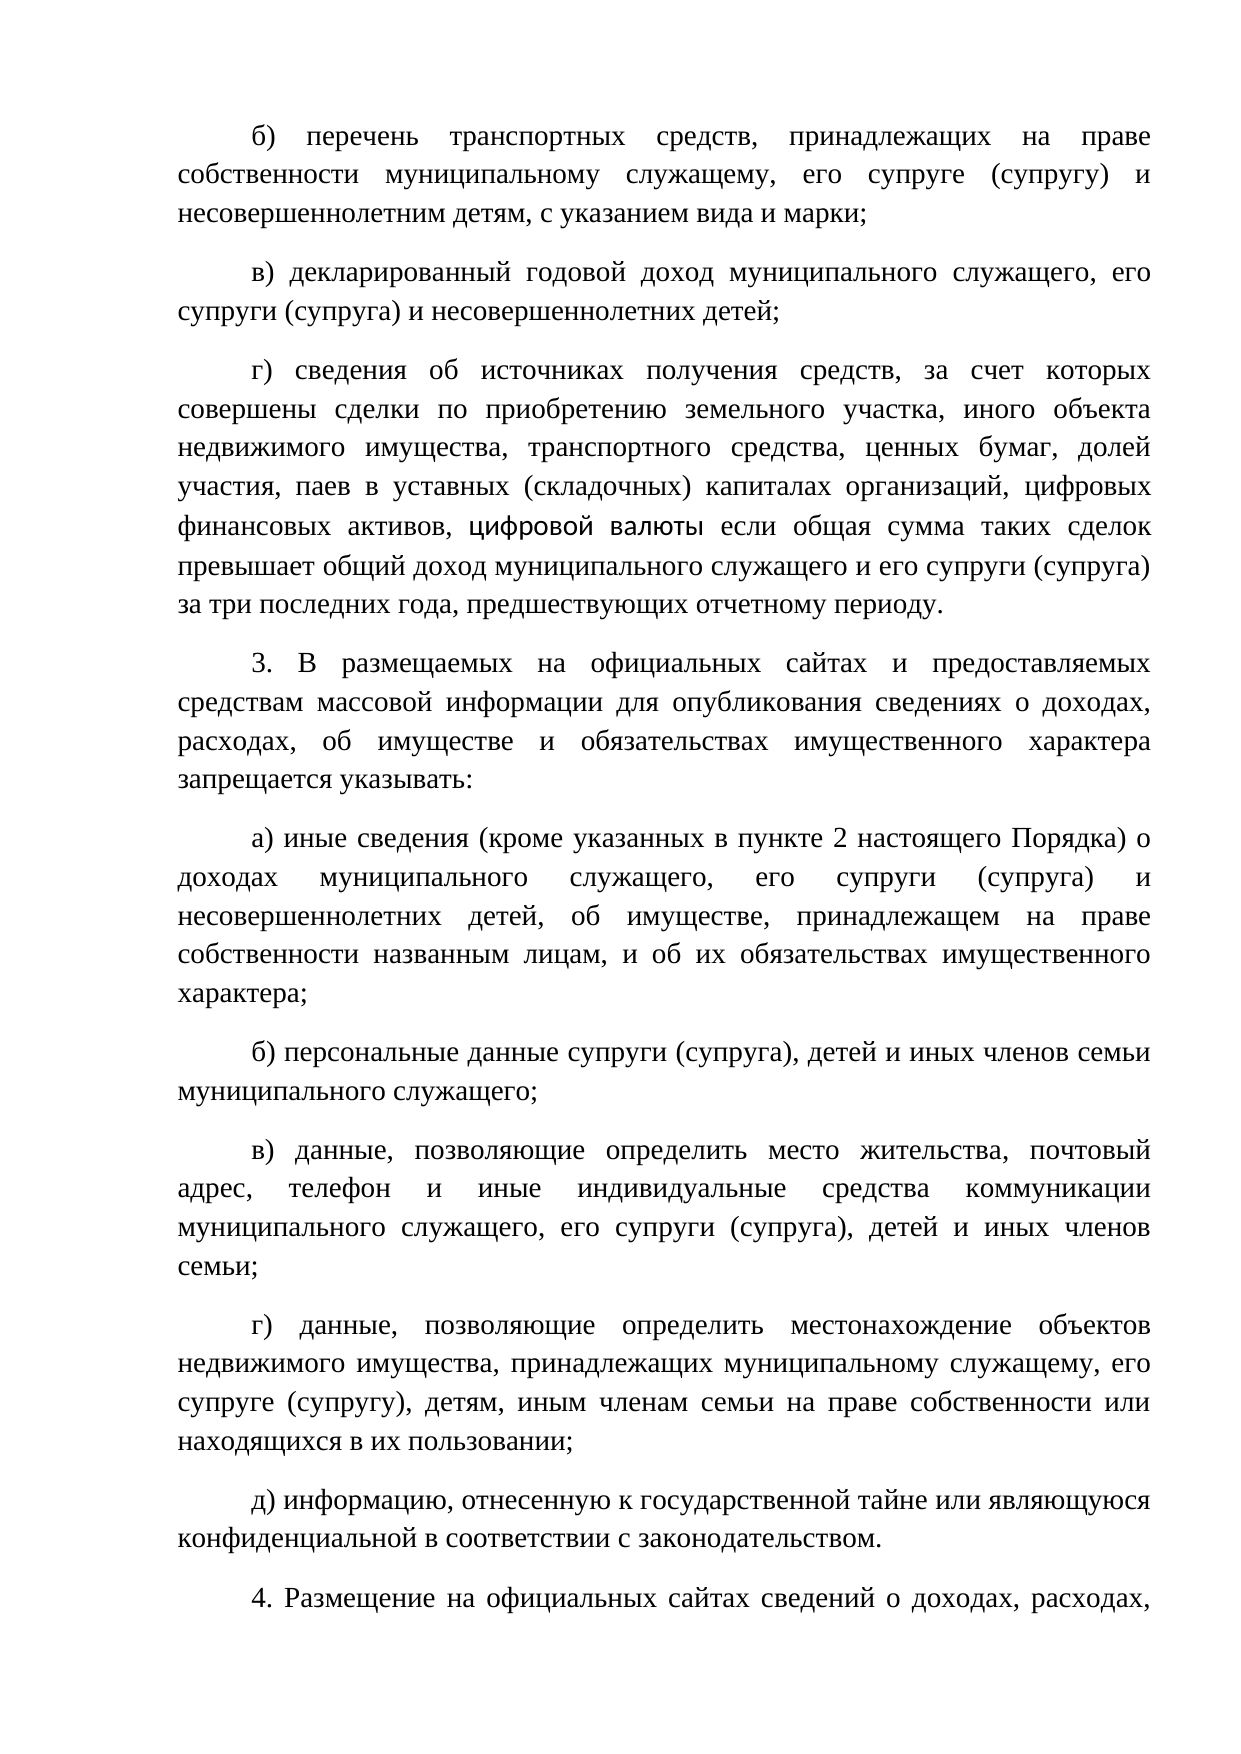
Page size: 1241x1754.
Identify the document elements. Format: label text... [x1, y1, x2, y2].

text в) декларированный годовой доход муниципального служащего, его супруги (супруга) и несовершеннолетних детей; [177, 254, 1152, 327]
text г) сведения об источниках получения средств, за счет которых совершены сделки по приобретению земельного участка, иного объекта недвижимого имущества, транспортного средства, ценных бумаг, долей участия, паев в уставных (складочных) капиталах организаций, цифровых финансовых активов, цифровой валюты если общая сумма таких сделок превышает общий доход муниципального служащего и его супруги (супруга) за три последних года, предшествующих отчетному периоду. [177, 352, 1152, 620]
text д) информацию, отнесенную к государственной тайне или являющуюся конфиденциальной в соответствии с законодательством. [177, 1482, 1152, 1554]
text б) перечень транспортных средств, принадлежащих на праве собственности муниципальному служащему, его супруге (супругу) и несовершеннолетним детям, с указанием вида и марки; [177, 118, 1152, 229]
text 3. В размещаемых на официальных сайтах и предоставляемых средствам массовой информации для опубликования сведениях о доходах, расходах, об имуществе и обязательствах имущественного характера запрещается указывать: [177, 646, 1152, 795]
text б) персональные данные супруги (супруга), детей и иных членов семьи муниципального служащего; [177, 1034, 1152, 1106]
text г) данные, позволяющие определить местонахождение объектов недвижимого имущества, принадлежащих муниципальному служащему, его супруге (супругу), детям, иным членам семьи на праве собственности или находящихся в их пользовании; [177, 1307, 1152, 1456]
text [177, 1580, 1152, 1613]
text в) данные, позволяющие определить место жительства, почтовый адрес, телефон и иные индивидуальные средства коммуникации муниципального служащего, его супруги (супруга), детей и иных членов семьи; [177, 1132, 1152, 1281]
text а) иные сведения (кроме указанных в пункте 2 настоящего Порядка) о доходах муниципального служащего, его супруги (супруга) и несовершеннолетних детей, об имуществе, принадлежащем на праве собственности названным лицам, и об их обязательствах имущественного характера; [177, 821, 1152, 1008]
